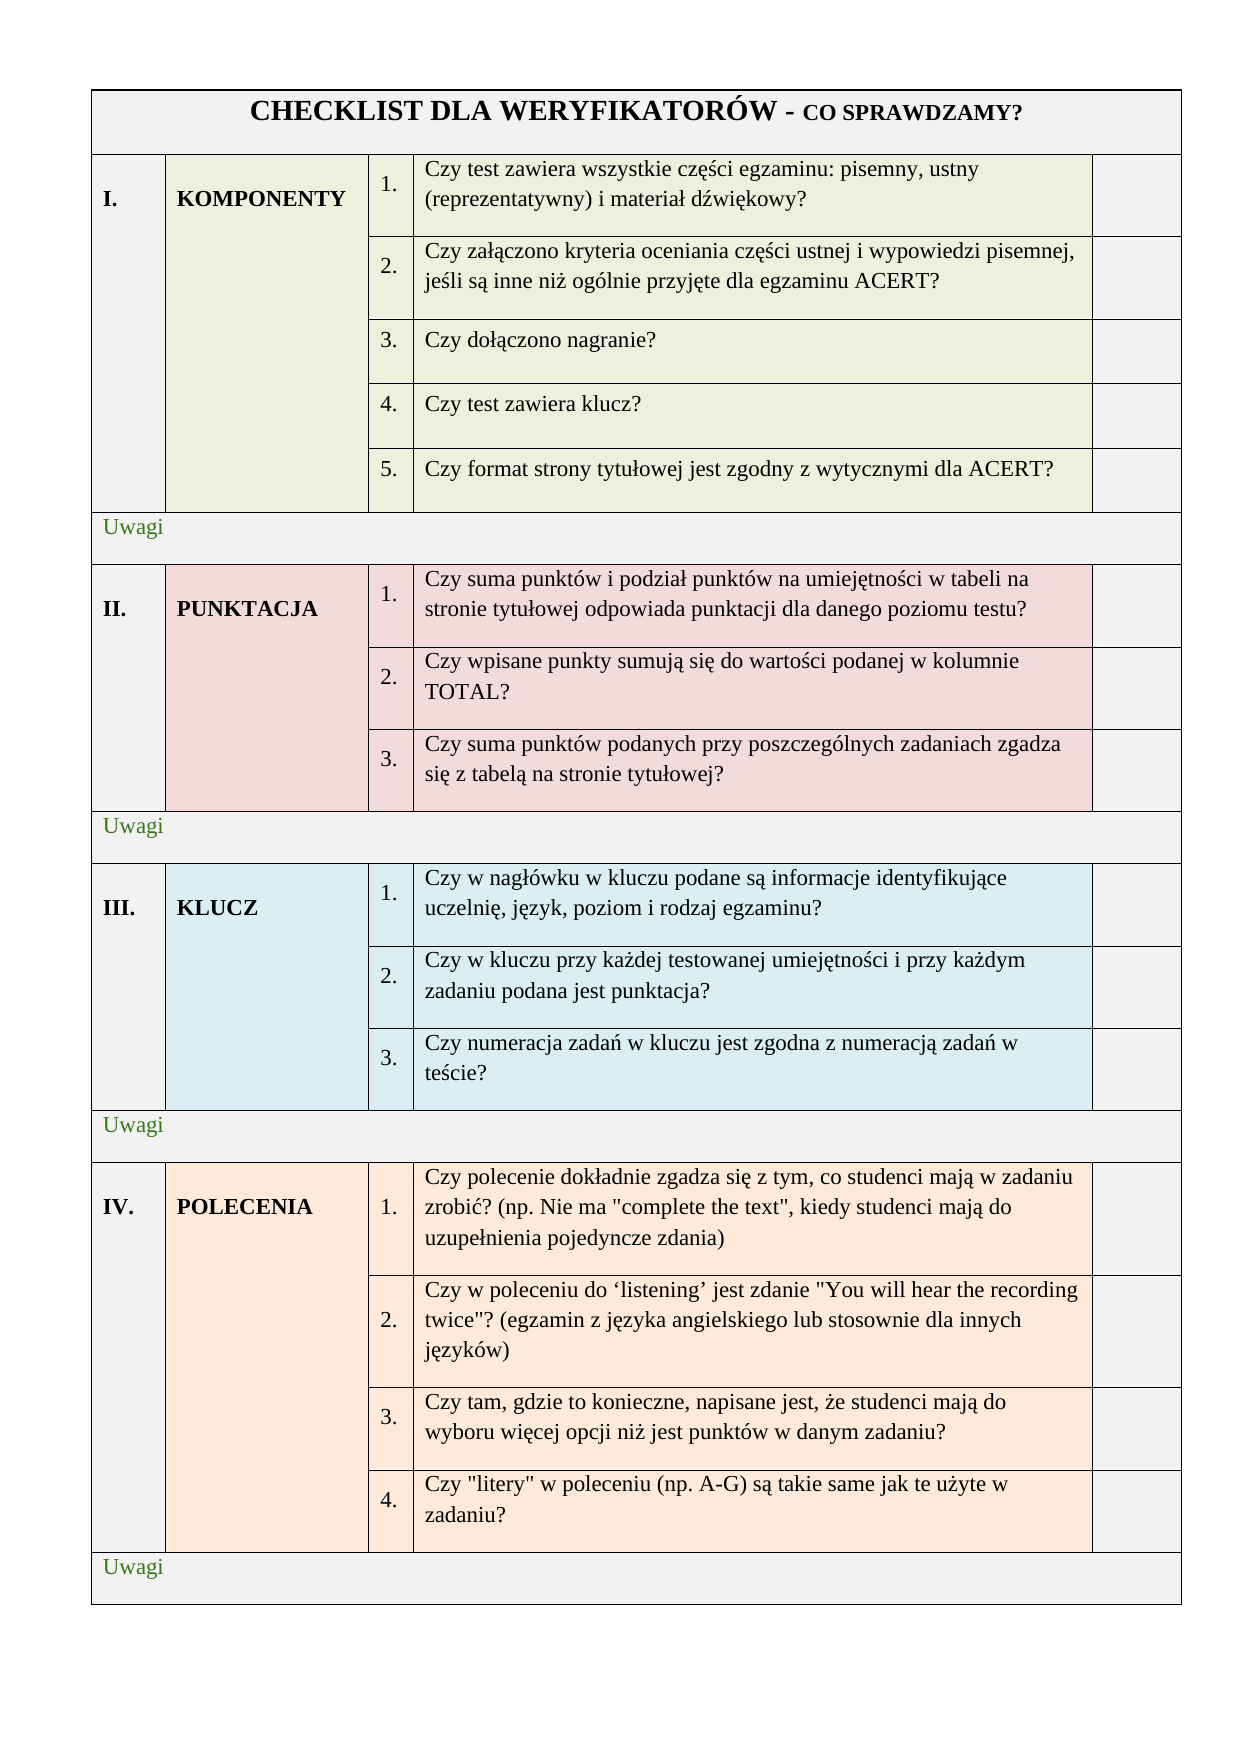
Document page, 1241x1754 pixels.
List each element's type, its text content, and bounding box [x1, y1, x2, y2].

table_cell [1093, 449, 1181, 512]
table_cell I. [92, 155, 165, 512]
table_cell Czy test zawiera wszystkie części egzaminu: pisemny, ustny (reprezentatywny) i materiał dźwiękowy? [414, 155, 1092, 236]
table_cell POLECENIA [166, 1163, 368, 1552]
table_cell [1093, 1029, 1181, 1110]
table_header CHECKLIST DLA WERYFIKATORÓW - CO SPRAWDZAMY? [92, 91, 1181, 154]
table_cell 5. [369, 449, 413, 512]
table_cell 2. [369, 947, 413, 1028]
table_cell [1093, 384, 1181, 448]
table_cell Uwagi [92, 1111, 1181, 1162]
table_cell [1093, 648, 1181, 729]
table_cell [1093, 1276, 1181, 1387]
table_cell [1093, 947, 1181, 1028]
table_cell Czy wpisane punkty sumują się do wartości podanej w kolumnie TOTAL? [414, 648, 1092, 729]
table_cell KLUCZ [166, 864, 368, 1110]
table_cell [1093, 155, 1181, 236]
table_cell 1. [369, 155, 413, 236]
table_cell Czy tam, gdzie to konieczne, napisane jest, że studenci mają do wyboru więcej opcji niż jest punktów w danym zadaniu? [414, 1388, 1092, 1469]
table_cell Czy suma punktów podanych przy poszczególnych zadaniach zgadza się z tabelą na stronie tytułowej? [414, 730, 1092, 811]
table_cell Uwagi [92, 513, 1181, 564]
table_cell 1. [369, 565, 413, 647]
table_cell Czy format strony tytułowej jest zgodny z wytycznymi dla ACERT? [414, 449, 1092, 512]
table_cell IV. [92, 1163, 165, 1552]
table_cell [1093, 1388, 1181, 1469]
table_cell KOMPONENTY [166, 155, 368, 512]
table_cell [1093, 320, 1181, 383]
table_cell 1. [369, 1163, 413, 1275]
table_cell [1093, 864, 1181, 946]
table_cell [1093, 237, 1181, 318]
table_cell 4. [369, 384, 413, 448]
table_cell Czy załączono kryteria oceniania części ustnej i wypowiedzi pisemnej, jeśli są inne niż ogólnie przyjęte dla egzaminu ACERT? [414, 237, 1092, 318]
table_cell Czy numeracja zadań w kluczu jest zgodna z numeracją zadań w teście? [414, 1029, 1092, 1110]
table_cell 3. [369, 320, 413, 383]
table_cell Czy polecenie dokładnie zgadza się z tym, co studenci mają w zadaniu zrobić? (np. Nie ma "complete the text", kiedy studenci mają do uzupełnienia pojedyncze zdania) [414, 1163, 1092, 1275]
table_cell 3. [369, 1388, 413, 1469]
table_cell 3. [369, 730, 413, 811]
table_cell Uwagi [92, 1553, 1181, 1604]
table_cell III. [92, 864, 165, 1110]
table_cell 2. [369, 237, 413, 318]
table_cell Czy "litery" w poleceniu (np. A-G) są takie same jak te użyte w zadaniu? [414, 1471, 1092, 1552]
table_cell Czy suma punktów i podział punktów na umiejętności w tabeli na stronie tytułowej odpowiada punktacji dla danego poziomu testu? [414, 565, 1092, 647]
table_cell 3. [369, 1029, 413, 1110]
table_cell [1093, 1471, 1181, 1552]
table_cell II. [92, 565, 165, 811]
table_cell Czy dołączono nagranie? [414, 320, 1092, 383]
table_cell [1093, 1163, 1181, 1275]
table_cell Czy w nagłówku w kluczu podane są informacje identyfikujące uczelnię, język, poziom i rodzaj egzaminu? [414, 864, 1092, 946]
table_cell Uwagi [92, 812, 1181, 863]
table_cell 2. [369, 1276, 413, 1387]
table_cell 2. [369, 648, 413, 729]
table_cell [1093, 565, 1181, 647]
table_cell 4. [369, 1471, 413, 1552]
table_cell 1. [369, 864, 413, 946]
table_cell [1093, 730, 1181, 811]
table_cell Czy w kluczu przy każdej testowanej umiejętności i przy każdym zadaniu podana jest punktacja? [414, 947, 1092, 1028]
table_cell Czy test zawiera klucz? [414, 384, 1092, 448]
table_cell PUNKTACJA [166, 565, 368, 811]
table_cell Czy w poleceniu do ‘listening’ jest zdanie "You will hear the recording twice"? (egzamin z języka angielskiego lub stosownie dla innych języków) [414, 1276, 1092, 1387]
